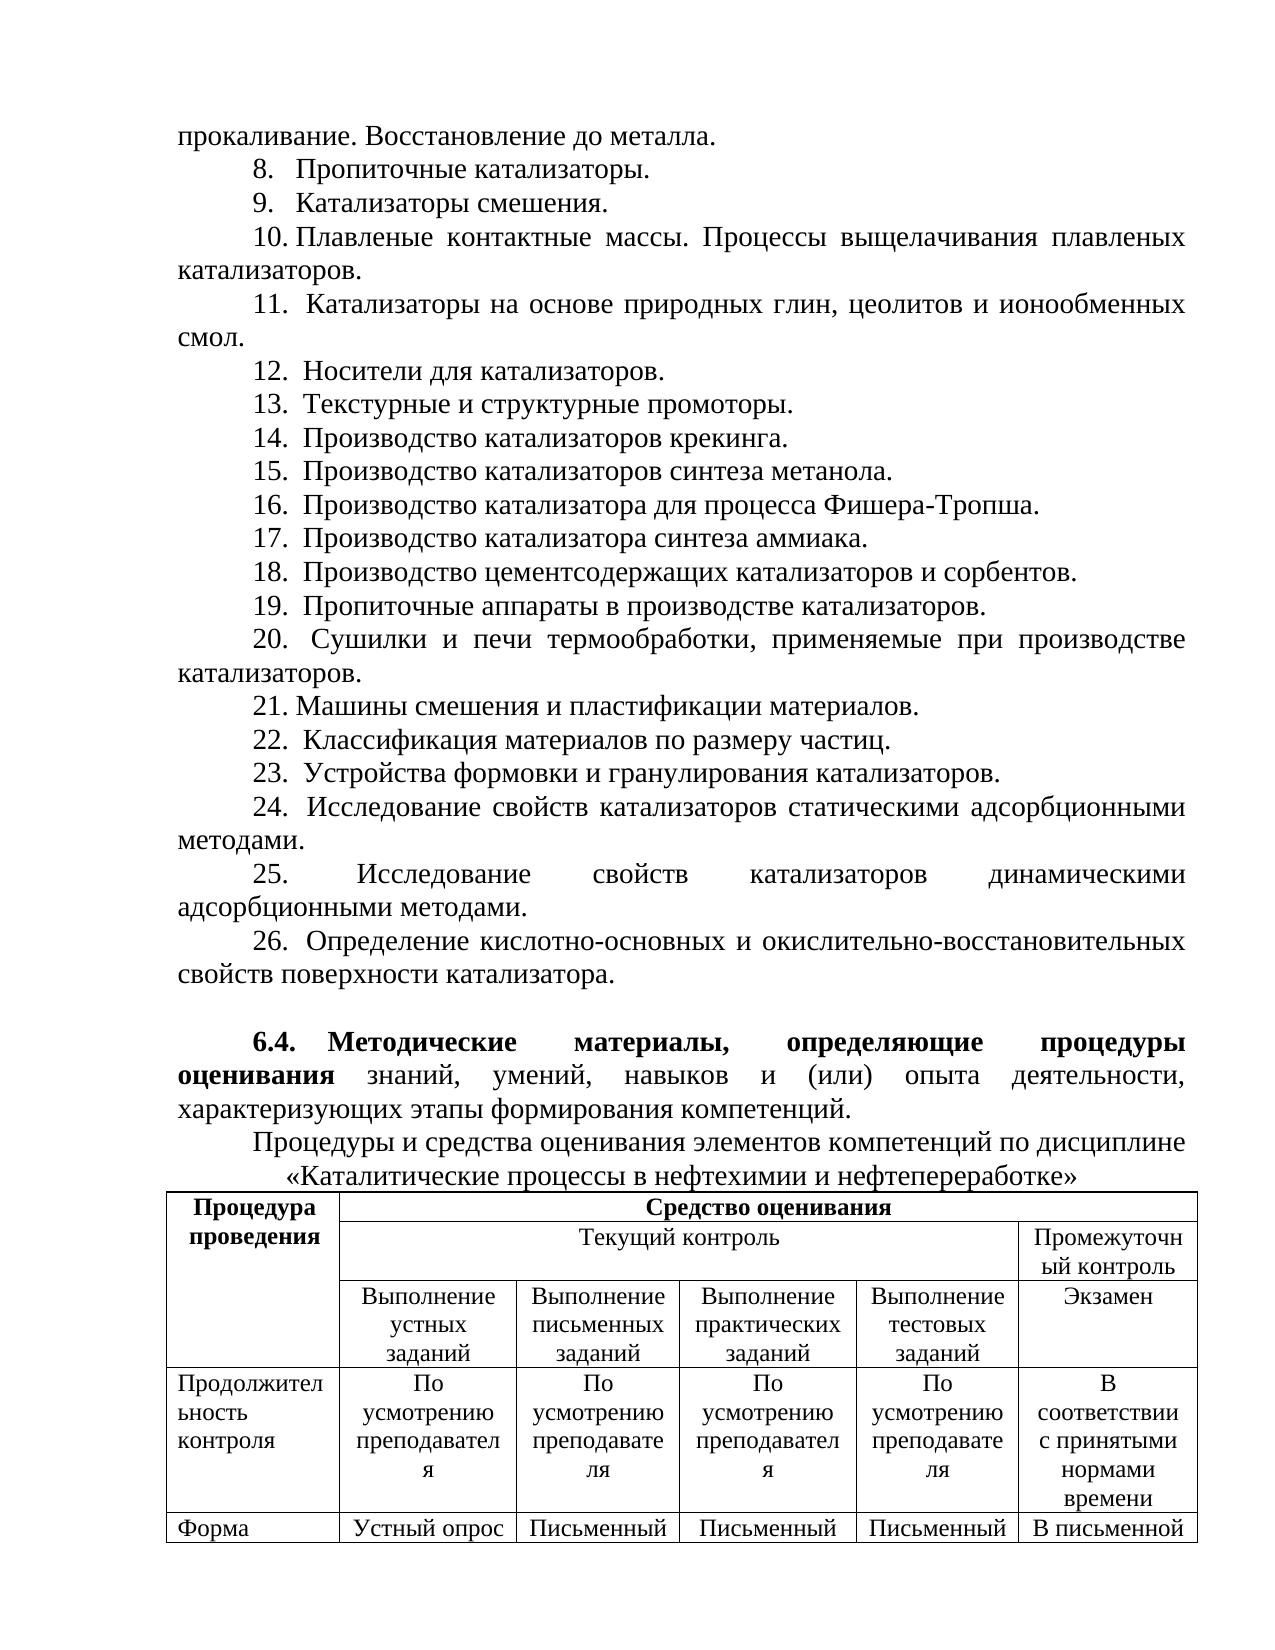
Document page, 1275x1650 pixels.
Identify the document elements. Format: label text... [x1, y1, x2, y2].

list Производство катализатора для процесса Фишера-Тропша. [177, 487, 1186, 521]
list Носители для катализаторов. [177, 353, 1186, 386]
list Производство катализаторов синтеза метанола. [177, 453, 1186, 487]
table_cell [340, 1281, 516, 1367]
list Текстурные и структурные промоторы. [177, 386, 1186, 420]
list Методические материалы, определяющие процедуры оценивания знаний, умений, навыков и (или) опыта деятельности, характеризующих этапы формирования компетенций. [177, 1024, 1186, 1124]
list Машины смешения и пластификации материалов. [177, 688, 1186, 722]
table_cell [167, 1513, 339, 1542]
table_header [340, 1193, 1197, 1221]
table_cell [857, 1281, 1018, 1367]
list Катализаторы смешения. [177, 185, 1186, 219]
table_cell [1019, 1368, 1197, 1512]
list Классификация материалов по размеру частиц. [177, 722, 1186, 755]
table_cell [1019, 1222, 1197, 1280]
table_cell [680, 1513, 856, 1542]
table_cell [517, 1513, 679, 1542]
list Сушилки и печи термообработки, применяемые при производстве катализаторов. [177, 621, 1186, 688]
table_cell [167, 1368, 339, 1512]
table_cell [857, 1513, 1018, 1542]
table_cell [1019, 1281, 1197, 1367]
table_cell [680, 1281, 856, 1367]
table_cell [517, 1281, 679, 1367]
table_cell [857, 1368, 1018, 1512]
list Производство катализаторов крекинга. [177, 420, 1186, 453]
list Катализаторы на основе природных глин, цеолитов и ионообменных смол. [177, 286, 1186, 353]
list Плавленые контактные массы. Процессы выщелачивания плавленых катализаторов. [177, 219, 1186, 286]
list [177, 118, 1186, 152]
list Определение кислотно-основных и окислительно-восстановительных свойств поверхности катализатора. [177, 923, 1186, 990]
list Производство катализатора синтеза аммиака. [177, 521, 1186, 554]
list Производство цементсодержащих катализаторов и сорбентов. [177, 554, 1186, 588]
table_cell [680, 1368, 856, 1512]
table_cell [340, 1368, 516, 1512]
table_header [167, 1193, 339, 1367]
list Исследование свойств катализаторов динамическими адсорбционными методами. [177, 856, 1186, 923]
list Пропиточные аппараты в производстве катализаторов. [177, 588, 1186, 621]
list Исследование свойств катализаторов статическими адсорбционными методами. [177, 789, 1186, 856]
text Процедуры и средства оценивания элементов компетенций по дисциплине «Каталитические процессы в нефтехимии и нефтепереработке» [177, 1124, 1186, 1191]
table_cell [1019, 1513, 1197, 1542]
list Устройства формовки и гранулирования катализаторов. [177, 755, 1186, 789]
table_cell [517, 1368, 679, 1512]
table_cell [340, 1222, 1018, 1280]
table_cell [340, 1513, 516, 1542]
list Пропиточные катализаторы. [177, 152, 1186, 185]
